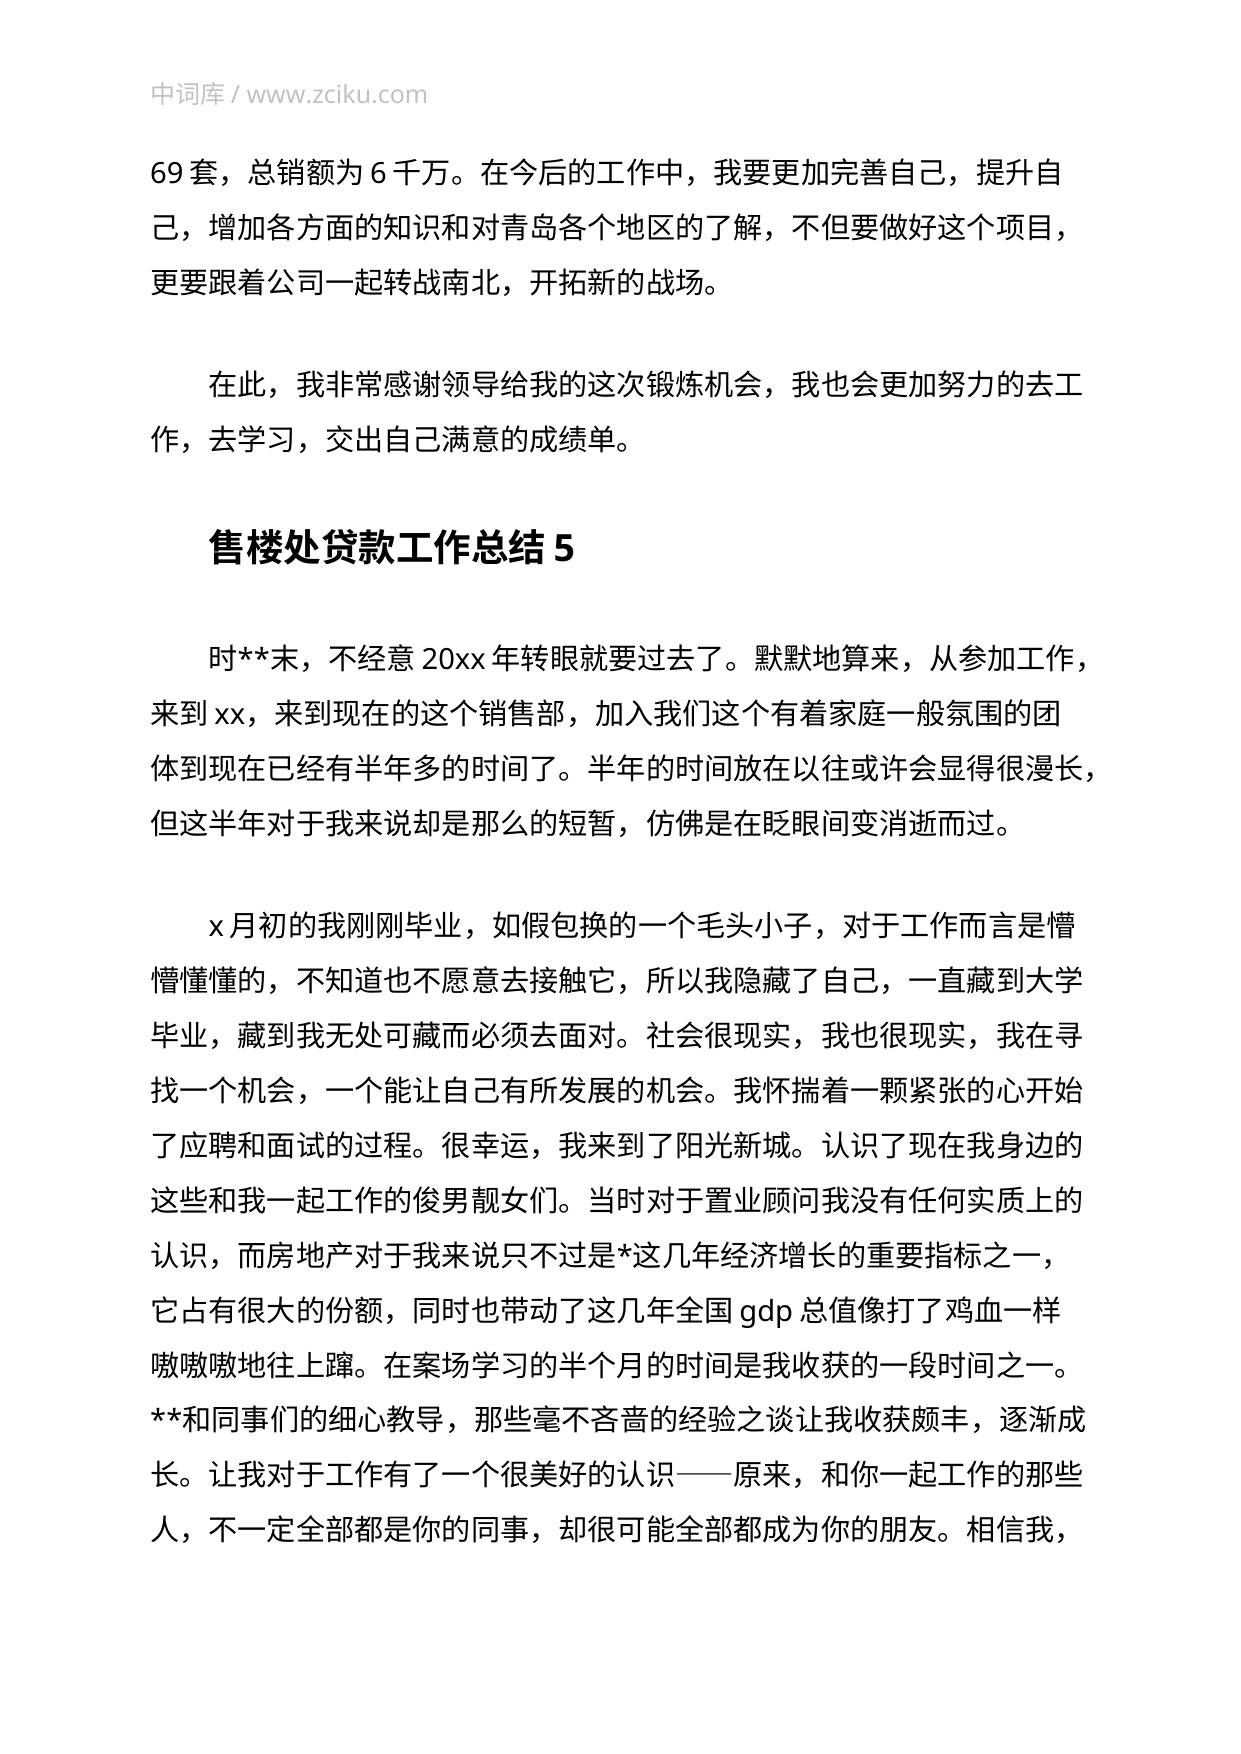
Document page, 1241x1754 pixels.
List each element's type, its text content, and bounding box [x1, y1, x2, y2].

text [150, 903, 1090, 1549]
text 在此，我非常感谢领导给我的这次锻炼机会，我也会更加努力的去工作，去学习，交出自己满意的成绩单。 [150, 362, 1090, 459]
text 时**末，不经意20xx年转眼就要过去了。默默地算来，从参加工作，来到xx，来到现在的这个销售部，加入我们这个有着家庭一般氛围的团体到现在已经有半年多的时间了。半年的时间放在以往或许会显得很漫长，但这半年对于我来说却是那么的短暂，仿佛是在眨眼间变消逝而过。 [150, 636, 1090, 843]
text 售楼处贷款工作总结5 [150, 518, 1090, 573]
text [150, 150, 1090, 302]
